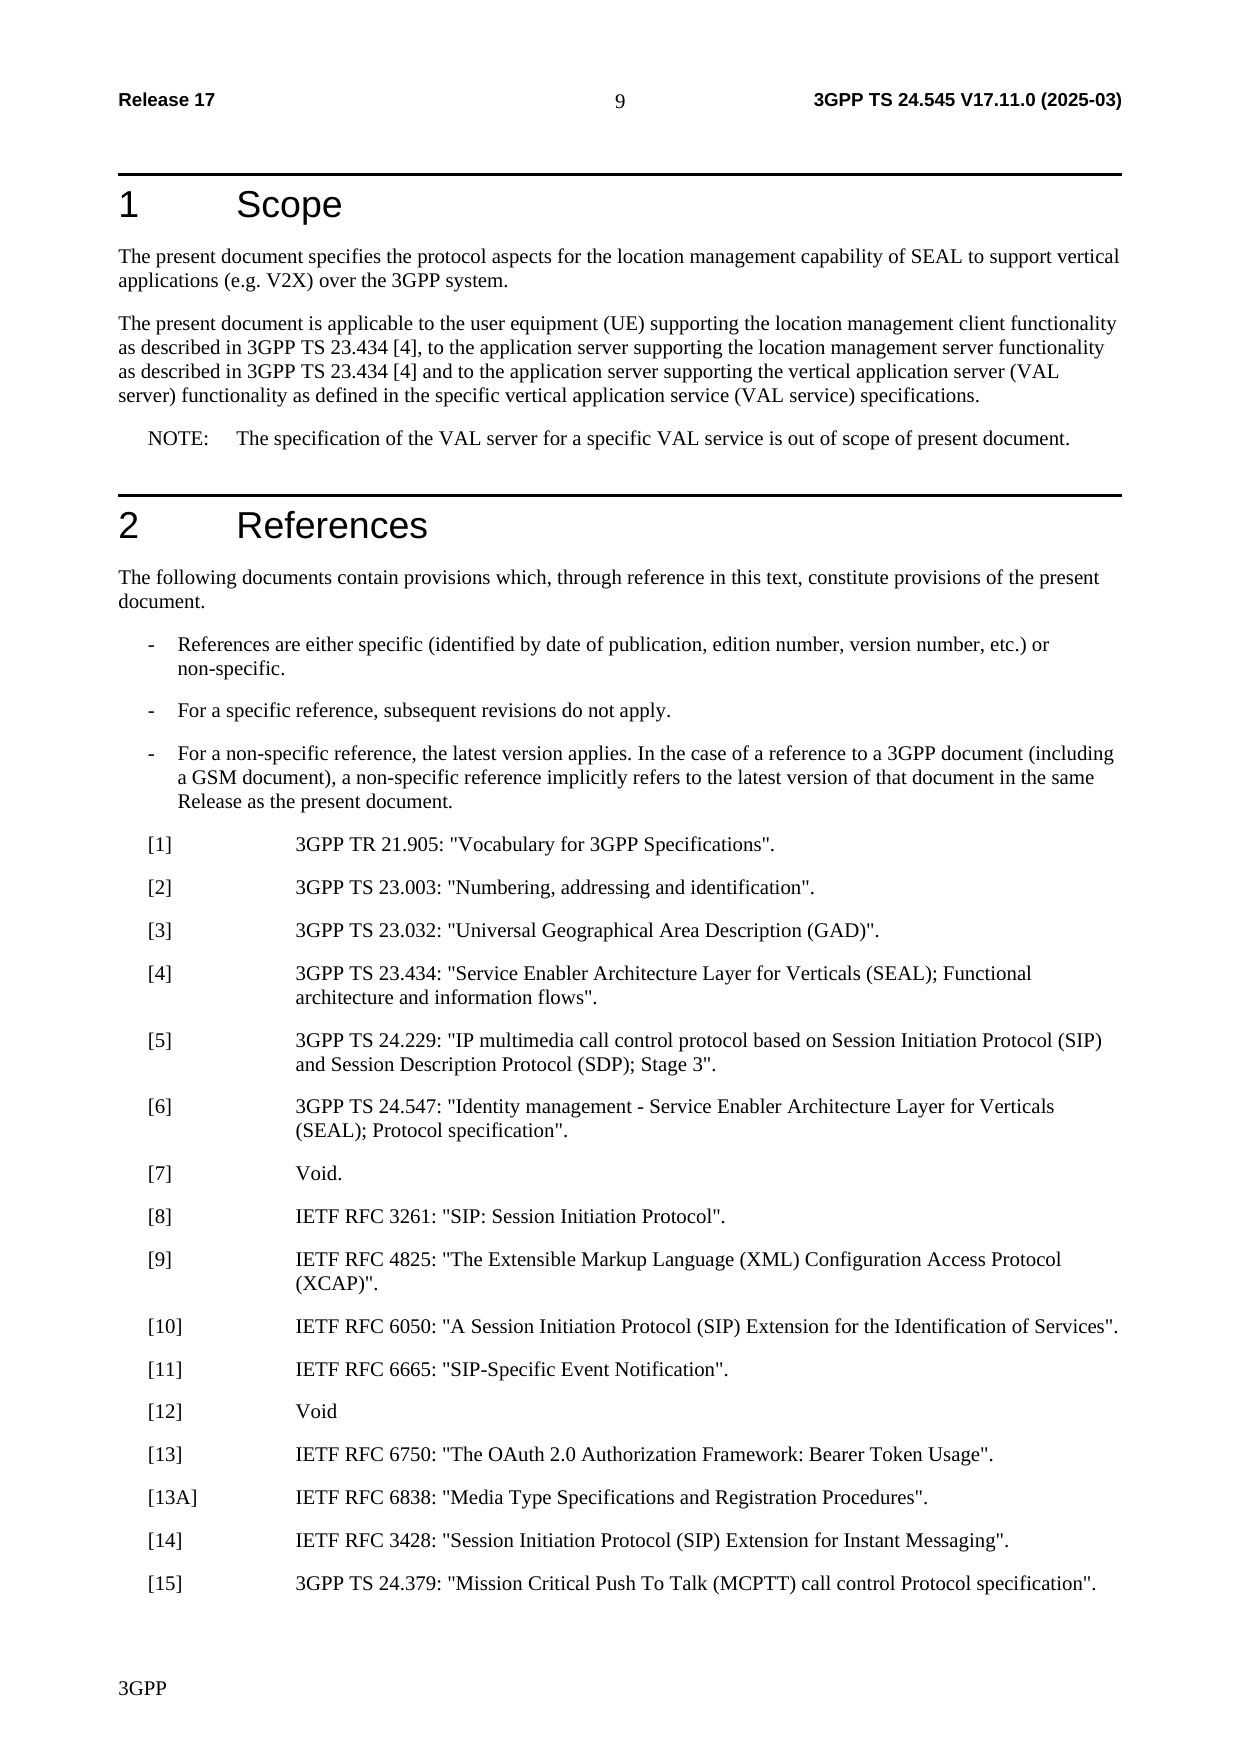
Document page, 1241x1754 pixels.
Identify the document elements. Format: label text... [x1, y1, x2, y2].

text [5] 3GPP TS 24.229: "IP multimedia call control protocol based on Session Initiation Protocol (SIP) and Session Description Protocol (SDP); Stage 3". [148, 1027, 1122, 1076]
text [3] 3GPP TS 23.032: "Universal Geographical Area Description (GAD)". [148, 918, 1122, 942]
text [9] IETF RFC 4825: "The Extensible Markup Language (XML) Configuration Access Protocol (XCAP)". [148, 1247, 1122, 1295]
subtitle 1 Scope [118, 176, 1122, 225]
subtitle 2 References [118, 497, 1122, 546]
text [4] 3GPP TS 23.434: "Service Enabler Architecture Layer for Verticals (SEAL); Functional architecture and information flows". [148, 961, 1122, 1009]
text [1] 3GPP TR 21.905: "Vocabulary for 3GPP Specifications". [148, 832, 1122, 856]
text NOTE: The specification of the VAL server for a specific VAL service is out of scope of present document. [148, 426, 1122, 450]
text [15] 3GPP TS 24.379: "Mission Critical Push To Talk (MCPTT) call control Protocol specification". [148, 1571, 1122, 1595]
text [10] IETF RFC 6050: "A Session Initiation Protocol (SIP) Extension for the Identification of Services". [148, 1314, 1122, 1338]
text - For a specific reference, subsequent revisions do not apply. [148, 698, 1122, 722]
text - For a non-specific reference, the latest version applies. In the case of a reference to a 3GPP document (including a GSM document), a non-specific reference implicitly refers to the latest version of that document in the same Release as the present document. [148, 741, 1122, 813]
text - References are either specific (identified by date of publication, edition number, version number, etc.) or non-specific. [148, 632, 1122, 680]
text [12] Void [148, 1399, 1122, 1423]
text [8] IETF RFC 3261: "SIP: Session Initiation Protocol". [148, 1204, 1122, 1228]
text [2] 3GPP TS 23.003: "Numbering, addressing and identification". [148, 875, 1122, 899]
text [11] IETF RFC 6665: "SIP-Specific Event Notification". [148, 1357, 1122, 1381]
text The present document is applicable to the user equipment (UE) supporting the location management client functionality as described in 3GPP TS 23.434 [4], to the application server supporting the location management server functionality as described in 3GPP TS 23.434 [4] and to the application server supporting the vertical application server (VAL server) functionality as defined in the specific vertical application service (VAL service) specifications. [118, 311, 1122, 407]
text The following documents contain provisions which, through reference in this text, constitute provisions of the present document. [118, 565, 1122, 613]
text The present document specifies the protocol aspects for the location management capability of SEAL to support vertical applications (e.g. V2X) over the 3GPP system. [118, 244, 1122, 292]
text [14] IETF RFC 3428: "Session Initiation Protocol (SIP) Extension for Instant Messaging". [148, 1528, 1122, 1552]
text [6] 3GPP TS 24.547: "Identity management - Service Enabler Architecture Layer for Verticals (SEAL); Protocol specification". [148, 1094, 1122, 1142]
text [13] IETF RFC 6750: "The OAuth 2.0 Authorization Framework: Bearer Token Usage". [148, 1442, 1122, 1466]
text [7] Void. [148, 1161, 1122, 1185]
